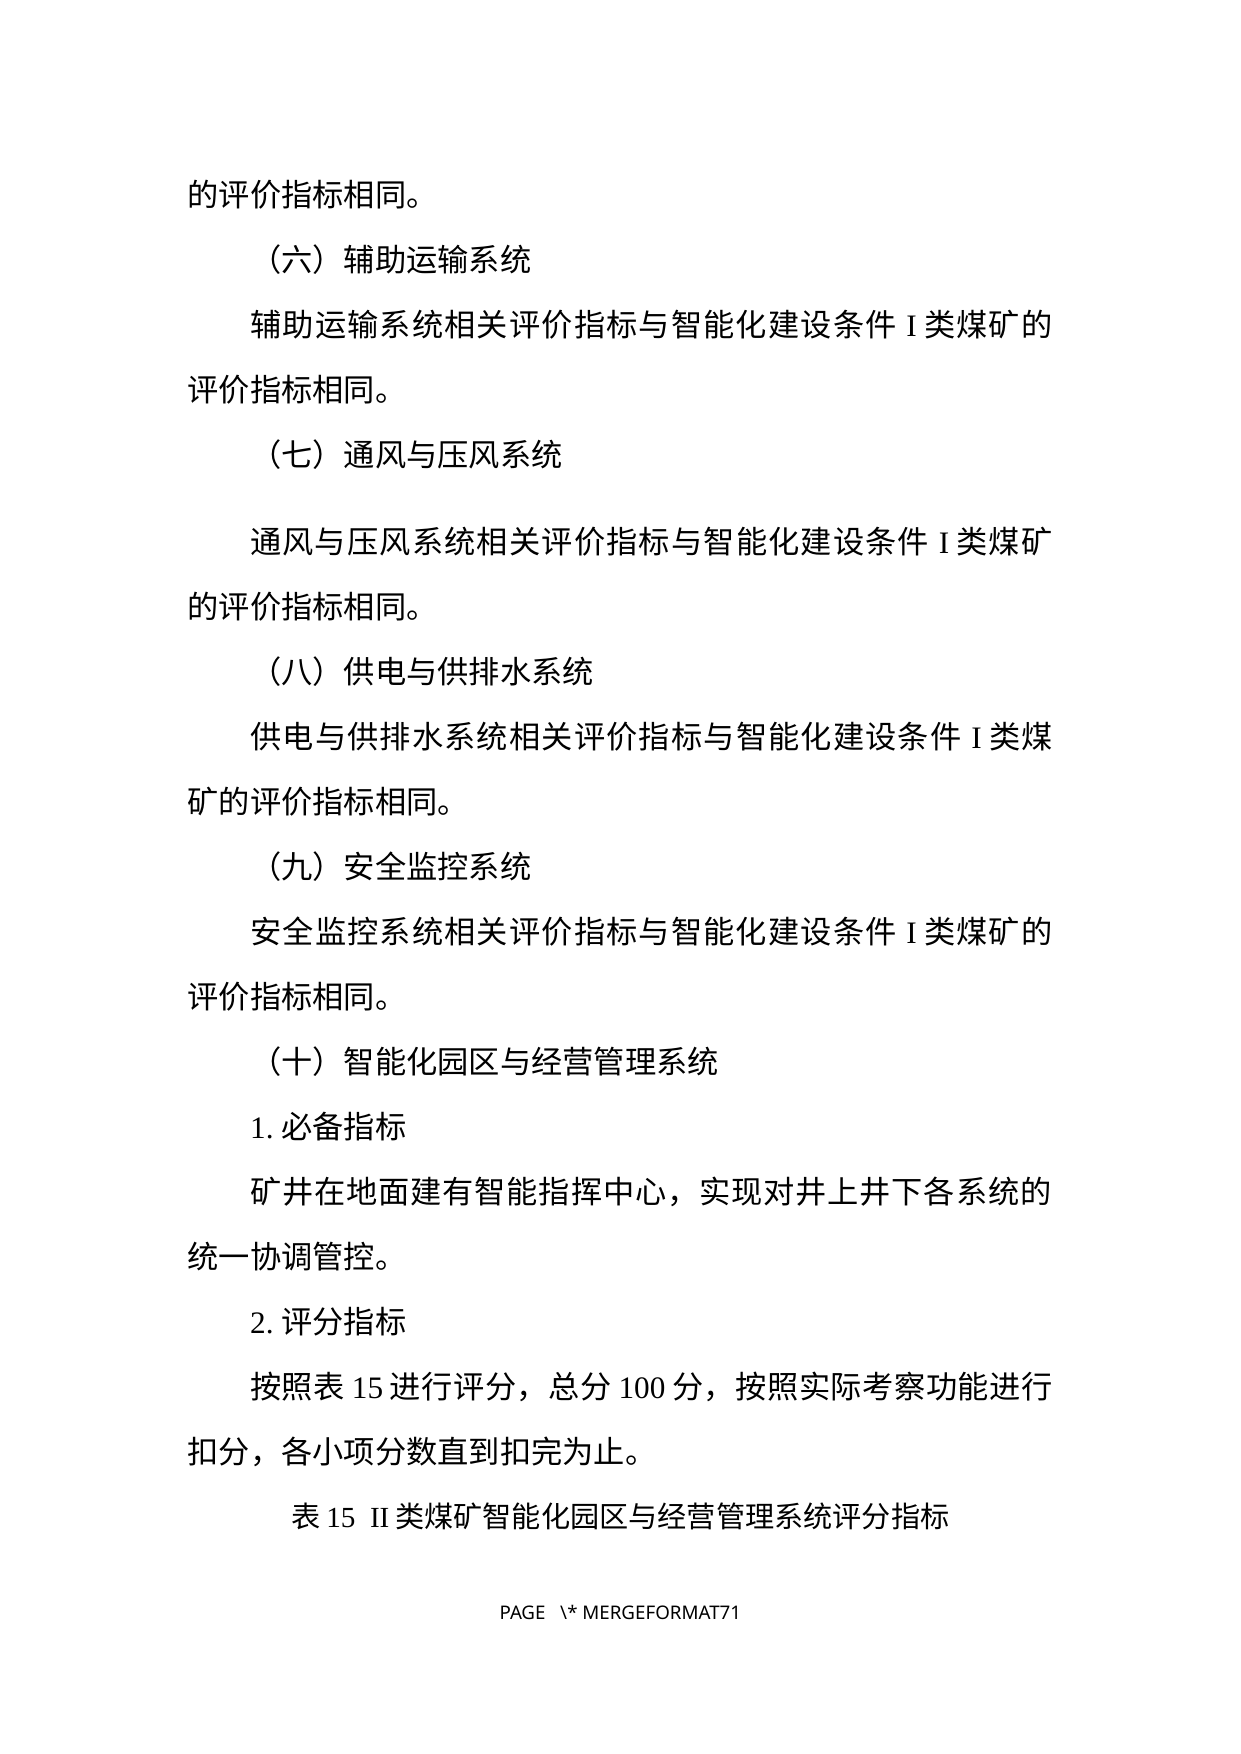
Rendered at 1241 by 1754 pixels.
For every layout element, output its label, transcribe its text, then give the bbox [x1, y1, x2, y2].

text 按照表15进行评分，总分100分，按照实际考察功能进行扣分，各小项分数直到扣完为止。 [187, 1352, 1053, 1482]
text （八）供电与供排水系统 [187, 637, 1053, 702]
text 供电与供排水系统相关评价指标与智能化建设条件I类煤矿的评价指标相同。 [187, 702, 1053, 832]
text 通风与压风系统相关评价指标与智能化建设条件I类煤矿的评价指标相同。 [187, 507, 1053, 637]
subtitle 1. 必备指标 [187, 1092, 1053, 1157]
text （十）智能化园区与经营管理系统 [187, 1027, 1053, 1092]
text 矿井在地面建有智能指挥中心，实现对井上井下各系统的统一协调管控。 [187, 1157, 1053, 1287]
text 表15 II类煤矿智能化园区与经营管理系统评分指标 [187, 1482, 1053, 1547]
text （六）辅助运输系统 [187, 225, 1053, 290]
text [187, 160, 1053, 225]
text （九）安全监控系统 [187, 832, 1053, 897]
text （七）通风与压风系统 [187, 420, 1053, 485]
text 辅助运输系统相关评价指标与智能化建设条件I类煤矿的评价指标相同。 [187, 290, 1053, 420]
subtitle 2. 评分指标 [187, 1287, 1053, 1352]
text 安全监控系统相关评价指标与智能化建设条件I类煤矿的评价指标相同。 [187, 897, 1053, 1027]
